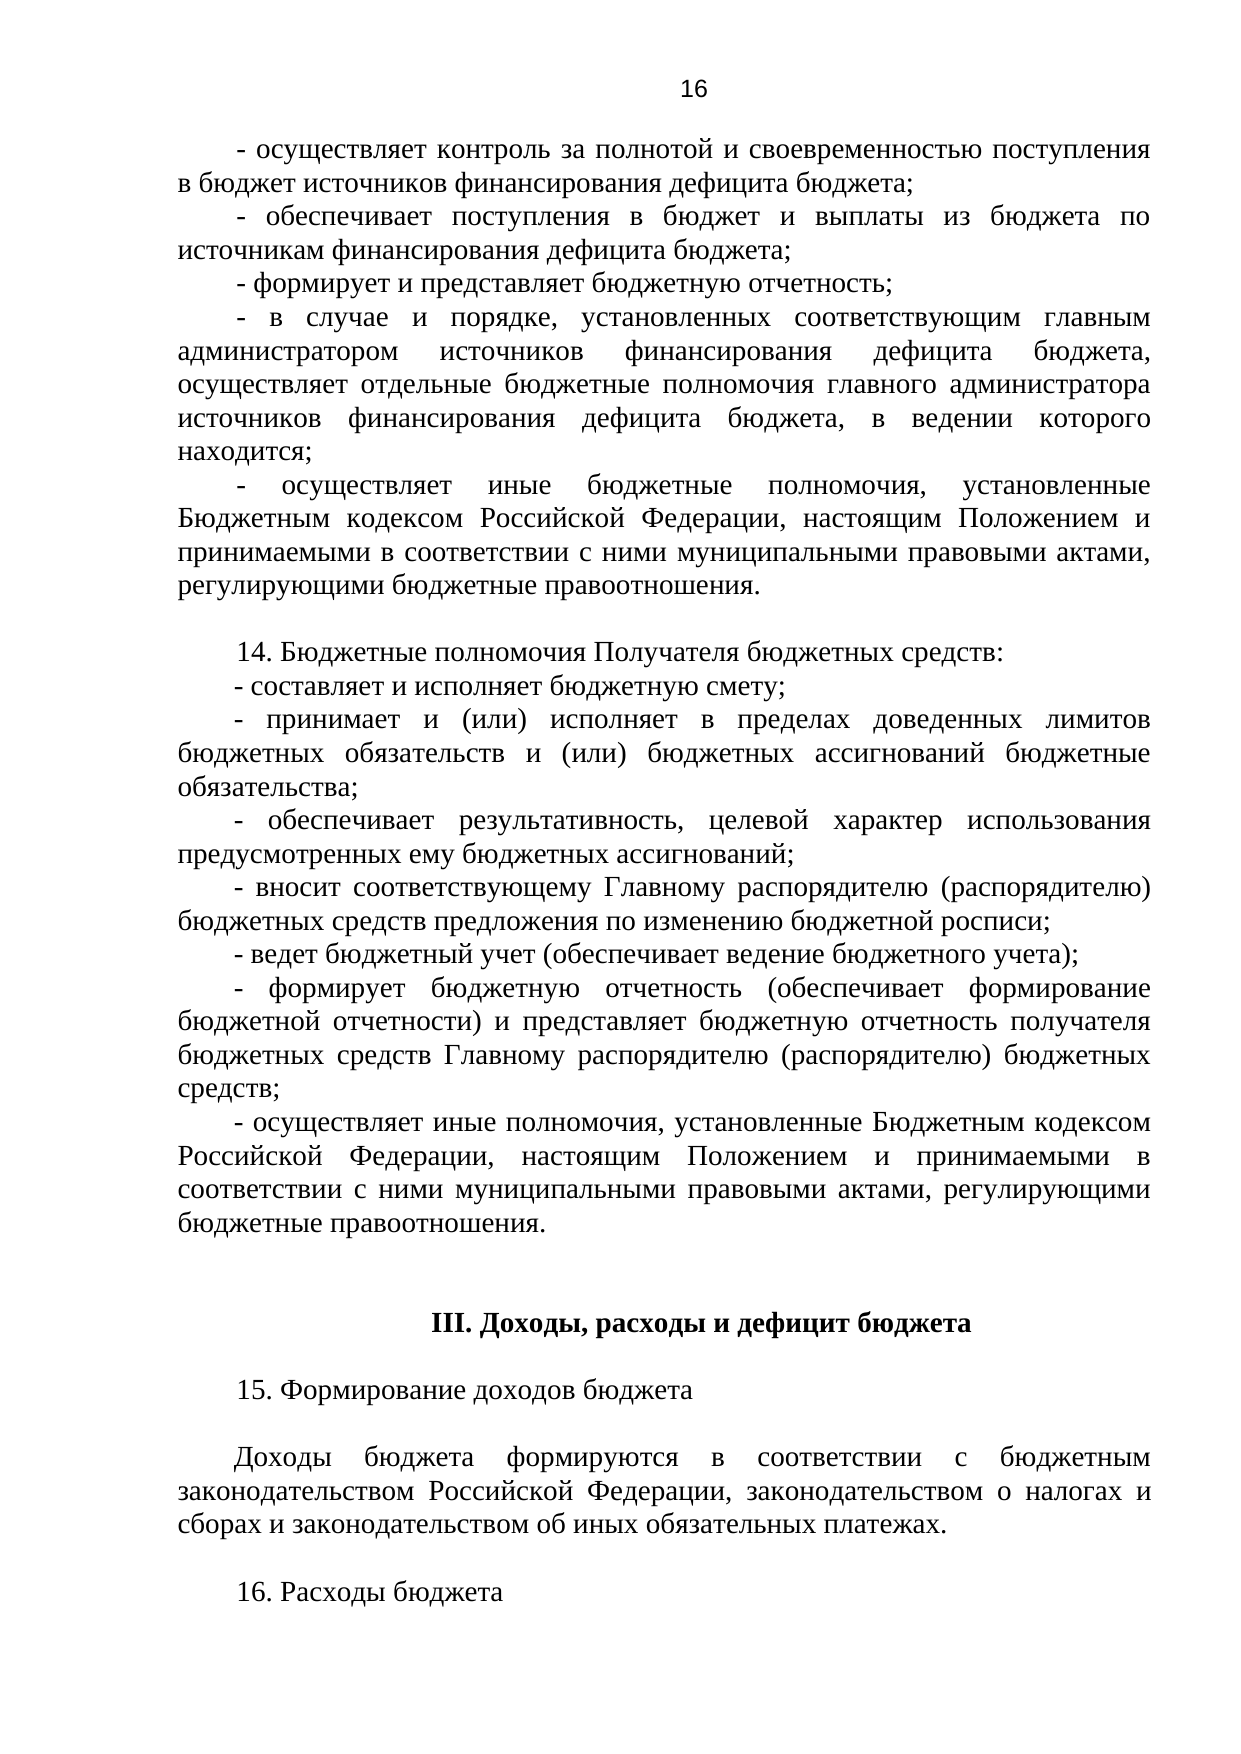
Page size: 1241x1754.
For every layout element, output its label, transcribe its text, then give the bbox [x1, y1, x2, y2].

text - принимает и (или) исполняет в пределах доведенных лимитов бюджетных обязательств и (или) бюджетных ассигнований бюджетные обязательства; [177, 702, 1152, 802]
text III. Доходы, расходы и дефицит бюджета [177, 1305, 1152, 1339]
text - в случае и порядке, установленных соответствующим главным администратором источников финансирования дефицита бюджета, осуществляет отдельные бюджетные полномочия главного администратора источников финансирования дефицита бюджета, в ведении которого находится; [177, 299, 1152, 467]
text - формирует и представляет бюджетную отчетность; [177, 266, 1152, 299]
text - вносит соответствующему Главному распорядителю (распорядителю) бюджетных средств предложения по изменению бюджетной росписи; [177, 869, 1152, 936]
text - обеспечивает результативность, целевой характер использования предусмотренных ему бюджетных ассигнований; [177, 802, 1152, 869]
text 16. Расходы бюджета [177, 1574, 1152, 1607]
text 15. Формирование доходов бюджета [177, 1372, 1152, 1406]
text - осуществляет иные бюджетные полномочия, установленные Бюджетным кодексом Российской Федерации, настоящим Положением и принимаемыми в соответствии с ними муниципальными правовыми актами, регулирующими бюджетные правоотношения. [177, 467, 1152, 601]
text - осуществляет иные полномочия, установленные Бюджетным кодексом Российской Федерации, настоящим Положением и принимаемыми в соответствии с ними муниципальными правовыми актами, регулирующими бюджетные правоотношения. [177, 1104, 1152, 1238]
text - ведет бюджетный учет (обеспечивает ведение бюджетного учета); [177, 936, 1152, 970]
text - осуществляет контроль за полнотой и своевременностью поступления в бюджет источников финансирования дефицита бюджета; [177, 131, 1152, 198]
text - обеспечивает поступления в бюджет и выплаты из бюджета по источникам финансирования дефицита бюджета; [177, 198, 1152, 266]
text 14. Бюджетные полномочия Получателя бюджетных средств: [177, 634, 1152, 668]
text - составляет и исполняет бюджетную смету; [177, 668, 1152, 702]
text - формирует бюджетную отчетность (обеспечивает формирование бюджетной отчетности) и представляет бюджетную отчетность получателя бюджетных средств Главному распорядителю (распорядителю) бюджетных средств; [177, 970, 1152, 1104]
text Доходы бюджета формируются в соответствии с бюджетным законодательством Российской Федерации, законодательством о налогах и сборах и законодательством об иных обязательных платежах. [177, 1439, 1152, 1540]
